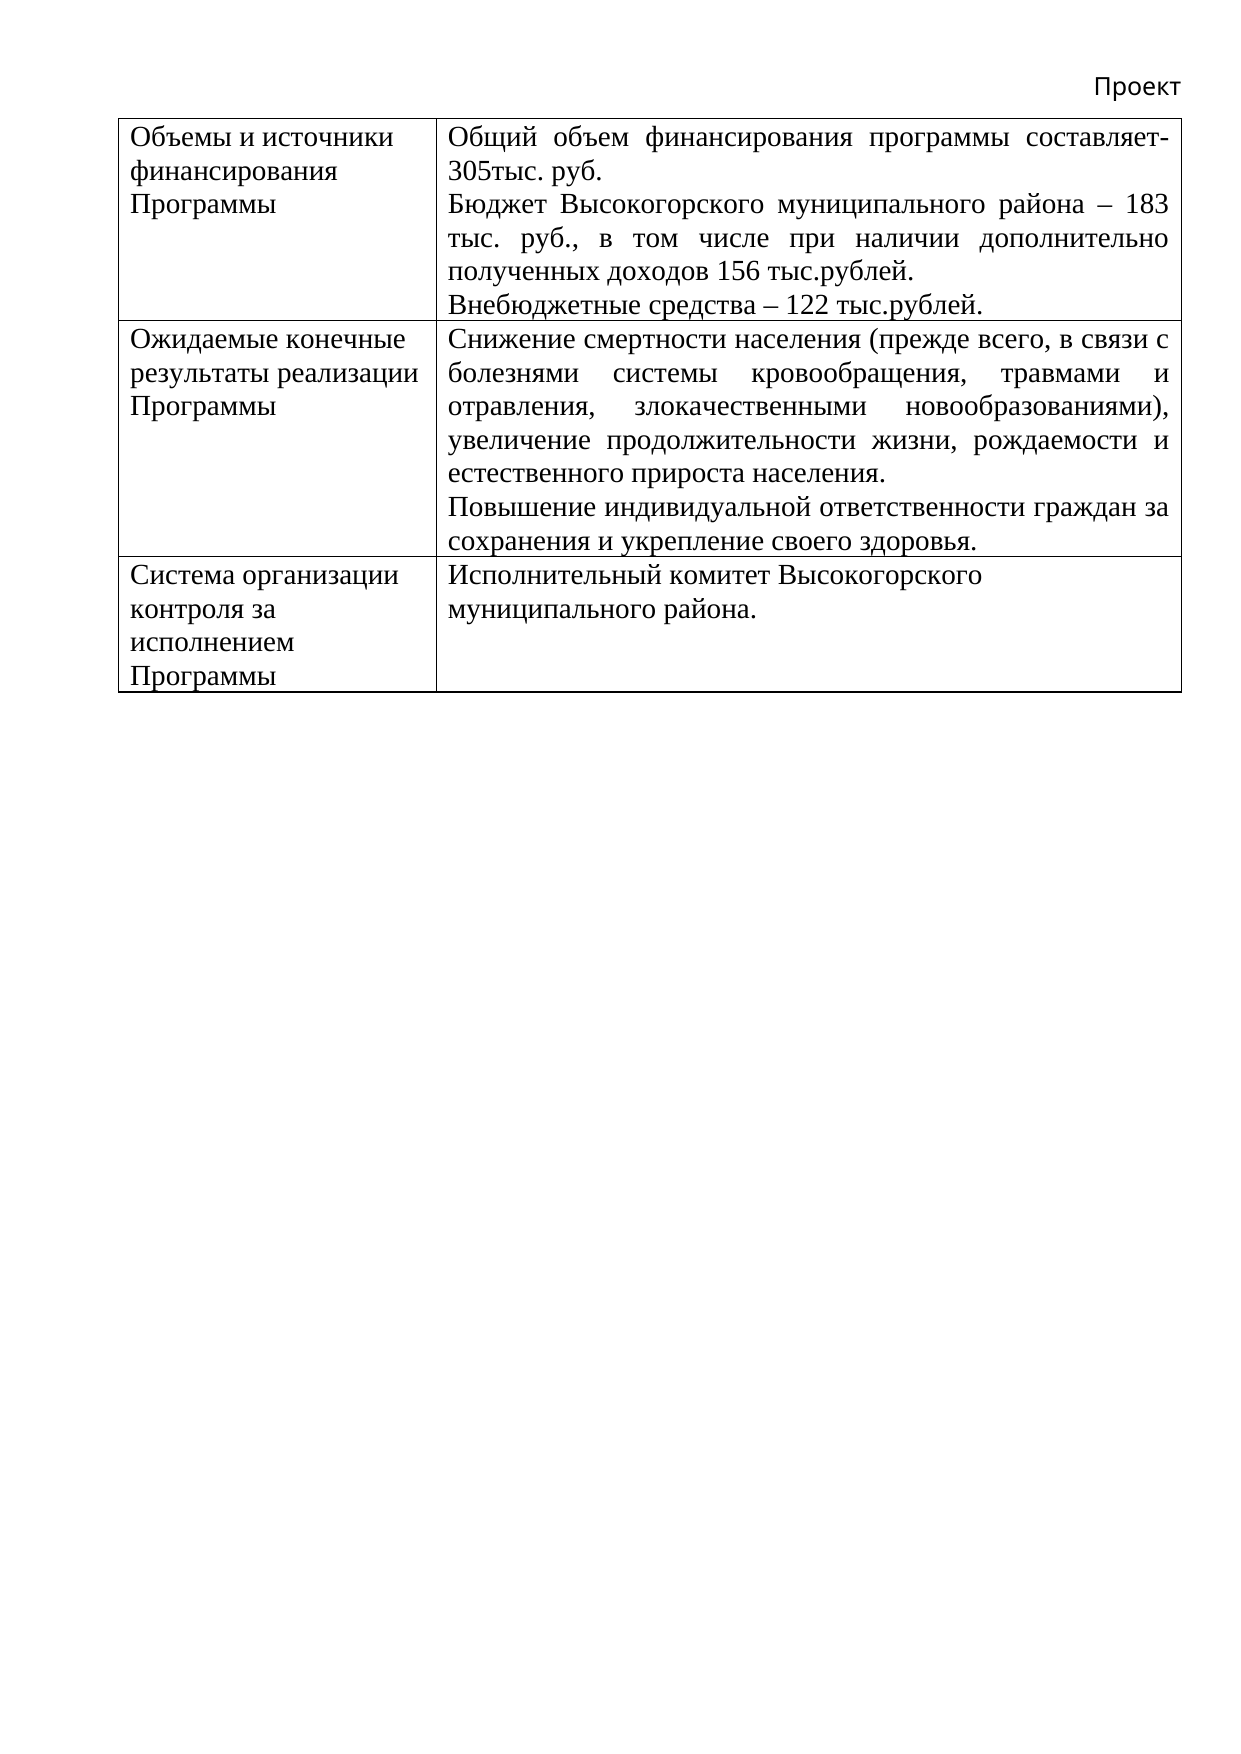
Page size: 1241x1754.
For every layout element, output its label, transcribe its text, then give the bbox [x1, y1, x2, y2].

table_cell Общий объем финансирования программы составляет- 305тыс. руб. Бюджет Высокогорского муниципального района – 183 тыс. руб., в том числе при наличии дополнительно полученных доходов 156 тыс.рублей. Внебюджетные средства – 122 тыс.рублей. [437, 119, 1181, 320]
table_cell Система организации контроля за исполнением Программы [119, 557, 436, 691]
table_cell Ожидаемые конечные результаты реализации Программы [119, 321, 436, 556]
table_cell Исполнительный комитет Высокогорского муниципального района. [437, 557, 1181, 691]
table_cell Снижение смертности населения (прежде всего, в связи с болезнями системы кровообращения, травмами и отравления, злокачественными новообразованиями), увеличение продолжительности жизни, рождаемости и естественного прироста населения. Повышение индивидуальной ответственности граждан за сохранения и укрепление своего здоровья. [437, 321, 1181, 556]
table_cell Объемы и источники финансирования Программы [119, 119, 436, 320]
